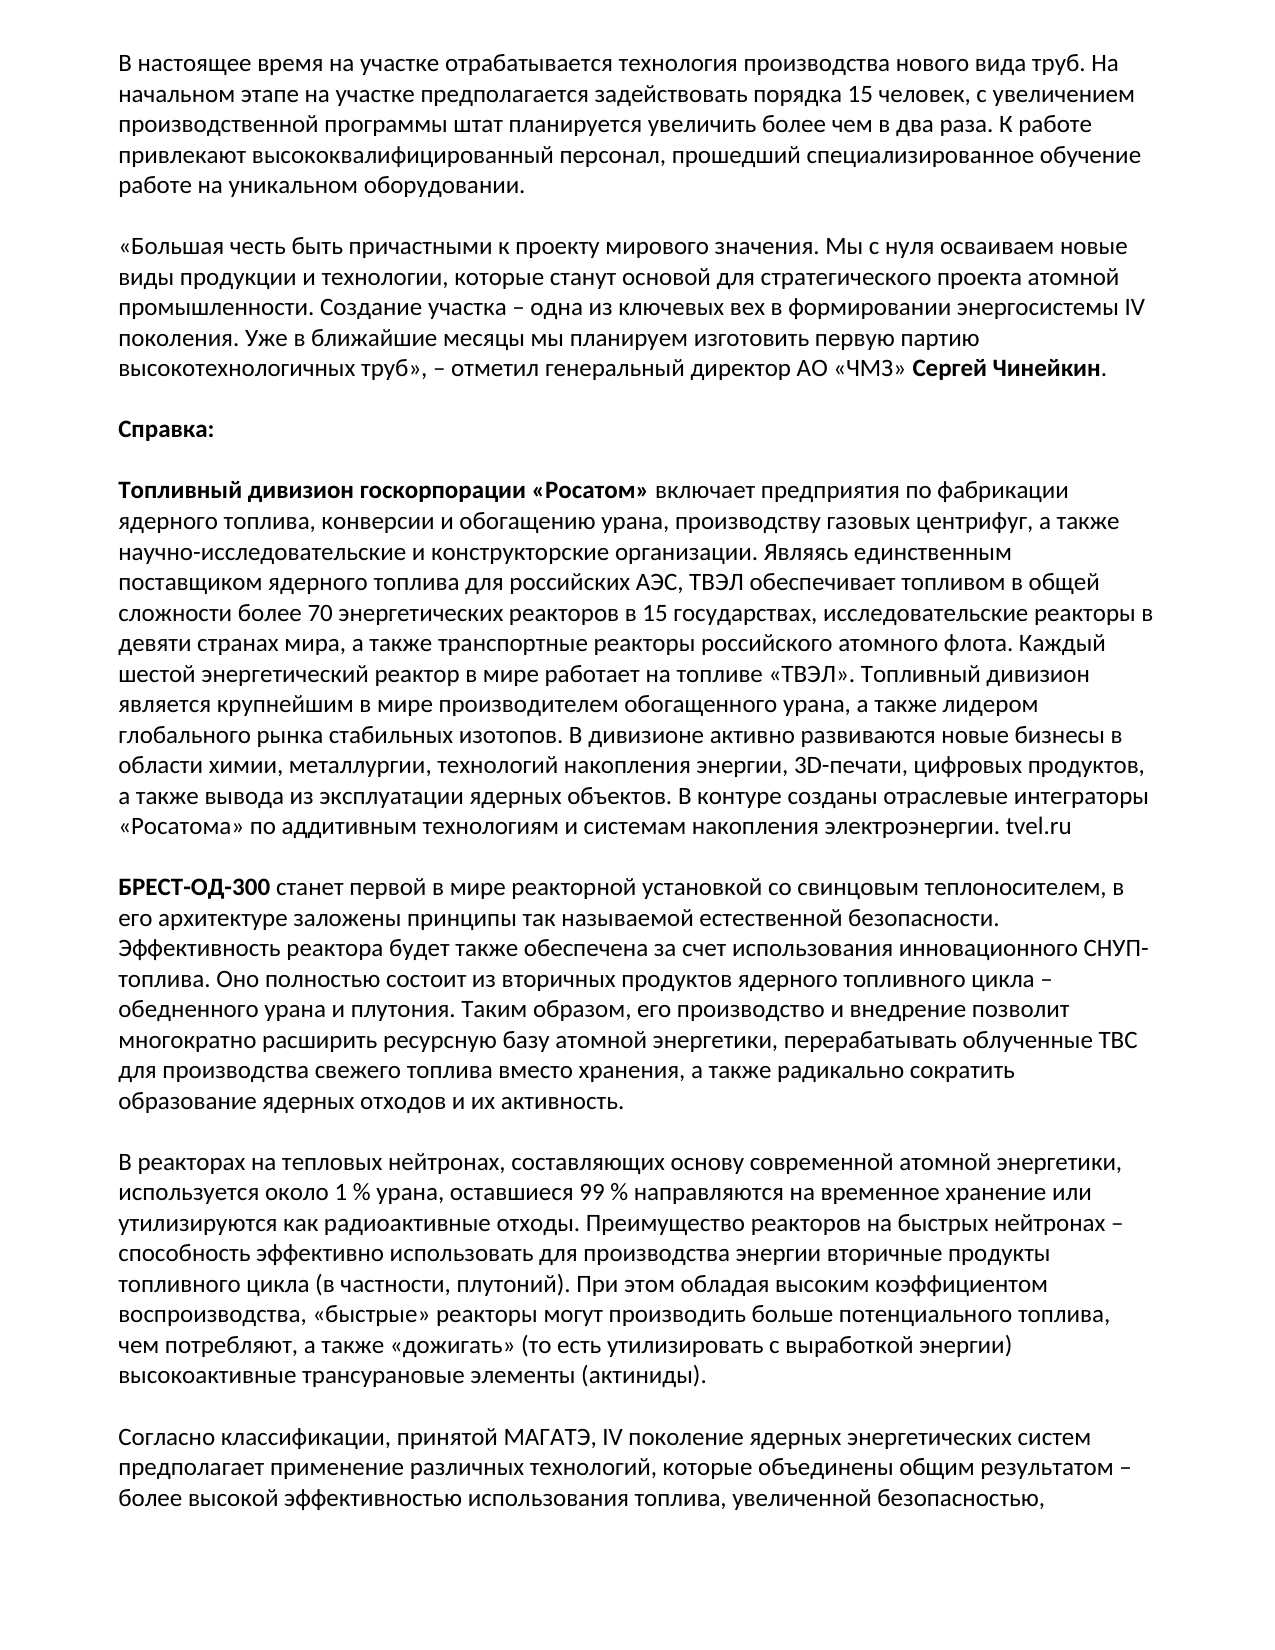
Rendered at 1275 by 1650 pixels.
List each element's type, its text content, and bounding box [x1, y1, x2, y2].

text «Большая честь быть причастными к проекту мирового значения. Мы с нуля осваиваем новые виды продукции и технологии, которые станут основой для стратегического проекта атомной промышленности. Создание участка – одна из ключевых вех в формировании энергосистемы IV поколения. Уже в ближайшие месяцы мы планируем изготовить первую партию высокотехнологичных труб», – отметил генеральный директор АО «ЧМЗ» Сергей Чинейкин. [118, 230, 1157, 383]
text Справка: [118, 413, 1157, 444]
text В реакторах на тепловых нейтронах, составляющих основу современной атомной энергетики, используется около 1 % урана, оставшиеся 99 % направляются на временное хранение или утилизируются как радиоактивные отходы. Преимущество реакторов на быстрых нейтронах – способность эффективно использовать для производства энергии вторичные продукты топливного цикла (в частности, плутоний). При этом обладая высоким коэффициентом воспроизводства, «быстрые» реакторы могут производить больше потенциального топлива, чем потребляют, а также «дожигать» (то есть утилизировать с выработкой энергии) высокоактивные трансурановые элементы (актиниды). [118, 1146, 1157, 1390]
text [118, 1421, 1157, 1512]
text В настоящее время на участке отрабатывается технология производства нового вида труб. На начальном этапе на участке предполагается задействовать порядка 15 человек, с увеличением производственной программы штат планируется увеличить более чем в два раза. К работе привлекают высококвалифицированный персонал, прошедший специализированное обучение работе на уникальном оборудовании. [118, 47, 1157, 200]
text БРЕСТ-ОД-300 станет первой в мире реакторной установкой со свинцовым теплоносителем, в его архитектуре заложены принципы так называемой естественной безопасности. Эффективность реактора будет также обеспечена за счет использования инновационного СНУП-топлива. Оно полностью состоит из вторичных продуктов ядерного топливного цикла – обедненного урана и плутония. Таким образом, его производство и внедрение позволит многократно расширить ресурсную базу атомной энергетики, перерабатывать облученные ТВС для производства свежего топлива вместо хранения, а также радикально сократить образование ядерных отходов и их активность. [118, 871, 1157, 1116]
text Топливный дивизион госкорпорации «Росатом» включает предприятия по фабрикации ядерного топлива, конверсии и обогащению урана, производству газовых центрифуг, а также научно-исследовательские и конструкторские организации. Являясь единственным поставщиком ядерного топлива для российских АЭС, ТВЭЛ обеспечивает топливом в общей сложности более 70 энергетических реакторов в 15 государствах, исследовательские реакторы в девяти странах мира, а также транспортные реакторы российского атомного флота. Каждый шестой энергетический реактор в мире работает на топливе «ТВЭЛ». Топливный дивизион является крупнейшим в мире производителем обогащенного урана, а также лидером глобального рынка стабильных изотопов. В дивизионе активно развиваются новые бизнесы в области химии, металлургии, технологий накопления энергии, 3D-печати, цифровых продуктов, а также вывода из эксплуатации ядерных объектов. В контуре созданы отраслевые интеграторы «Росатома» по аддитивным технологиям и системам накопления электроэнергии. tvel.ru [118, 474, 1157, 841]
